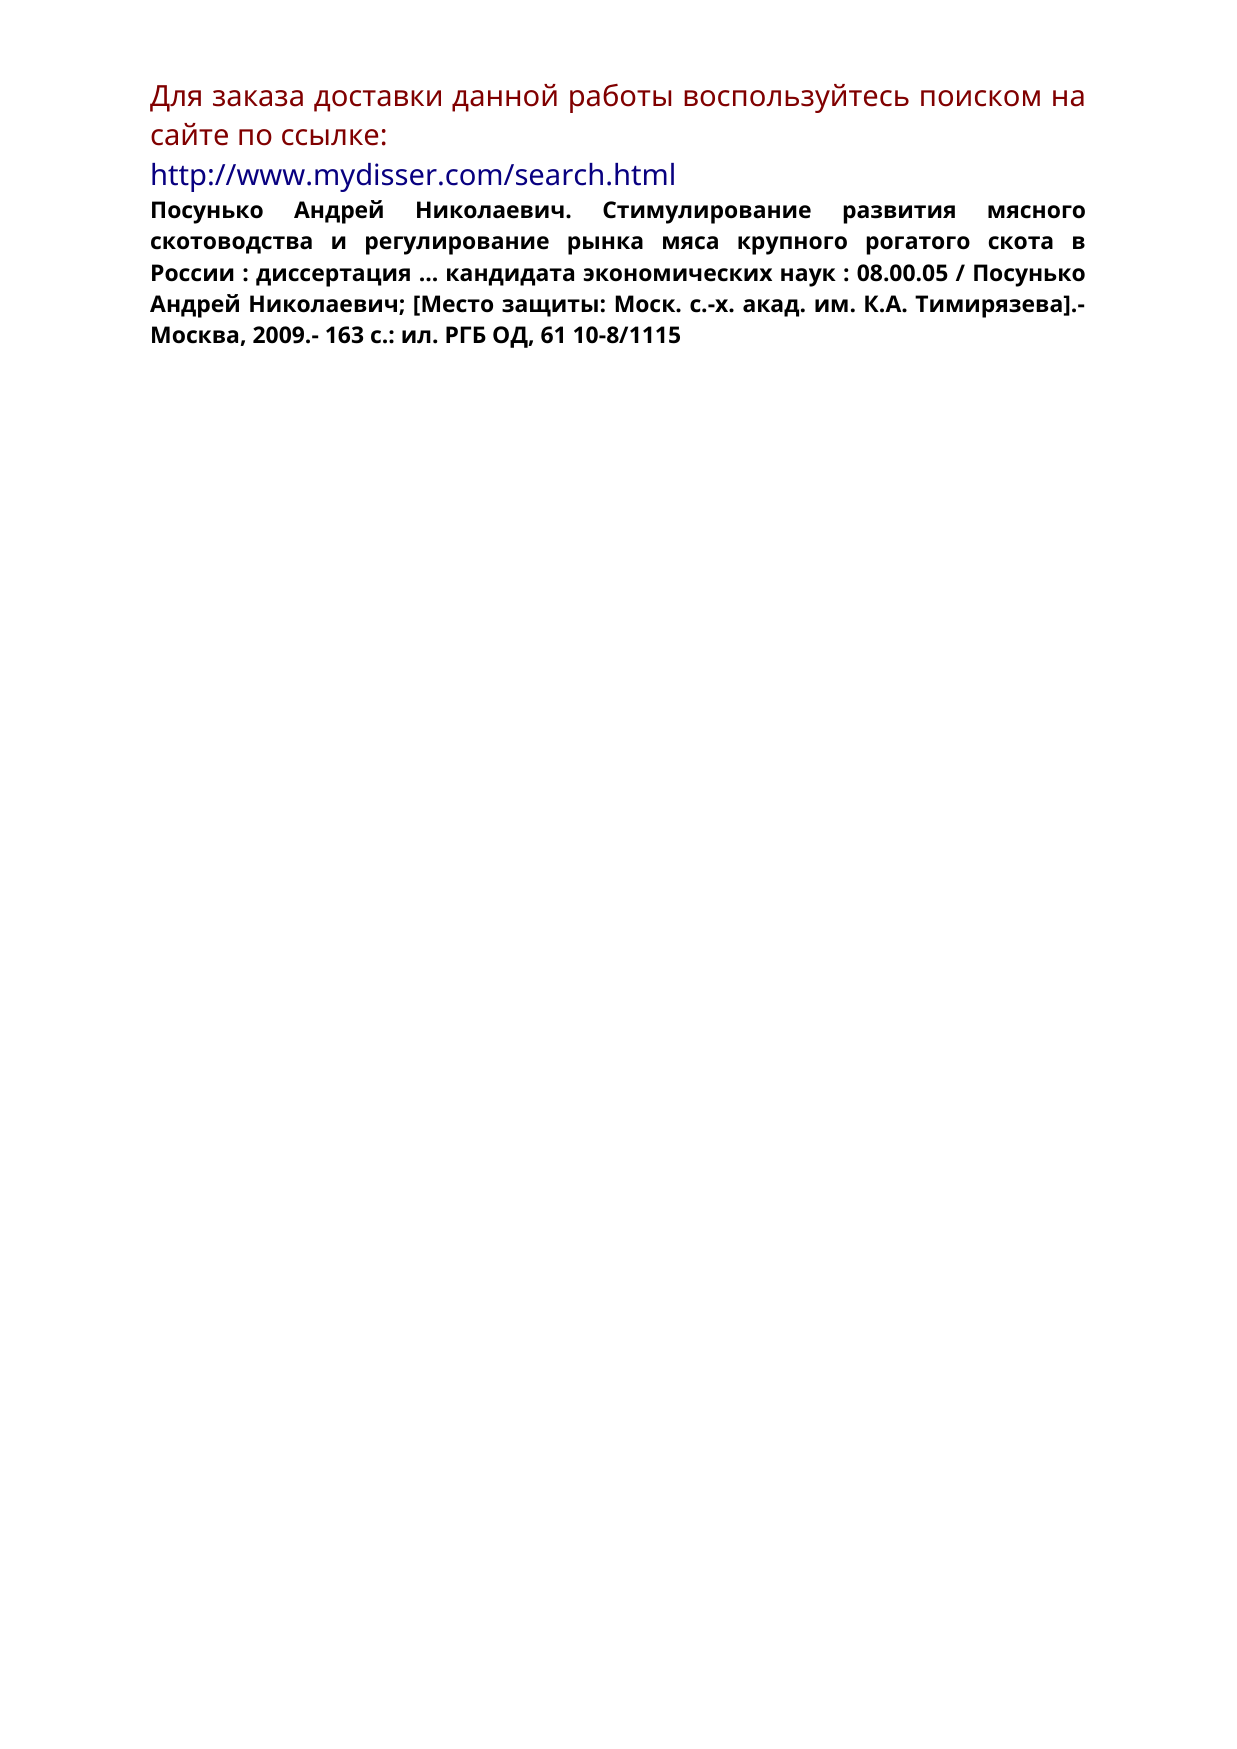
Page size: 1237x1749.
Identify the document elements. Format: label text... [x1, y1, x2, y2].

text Посунько Андрей Николаевич. Стимулирование развития мясного скотоводства и регулирование рынка мяса крупного рогатого скота в России : диссертация ... кандидата экономических наук : 08.00.05 / Посунько Андрей Николаевич; [Место защиты: Моск. с.-х. акад. им. К.А. Тимирязева].- Москва, 2009.- 163 с.: ил. РГБ ОД, 61 10-8/1115 [150, 194, 1086, 350]
